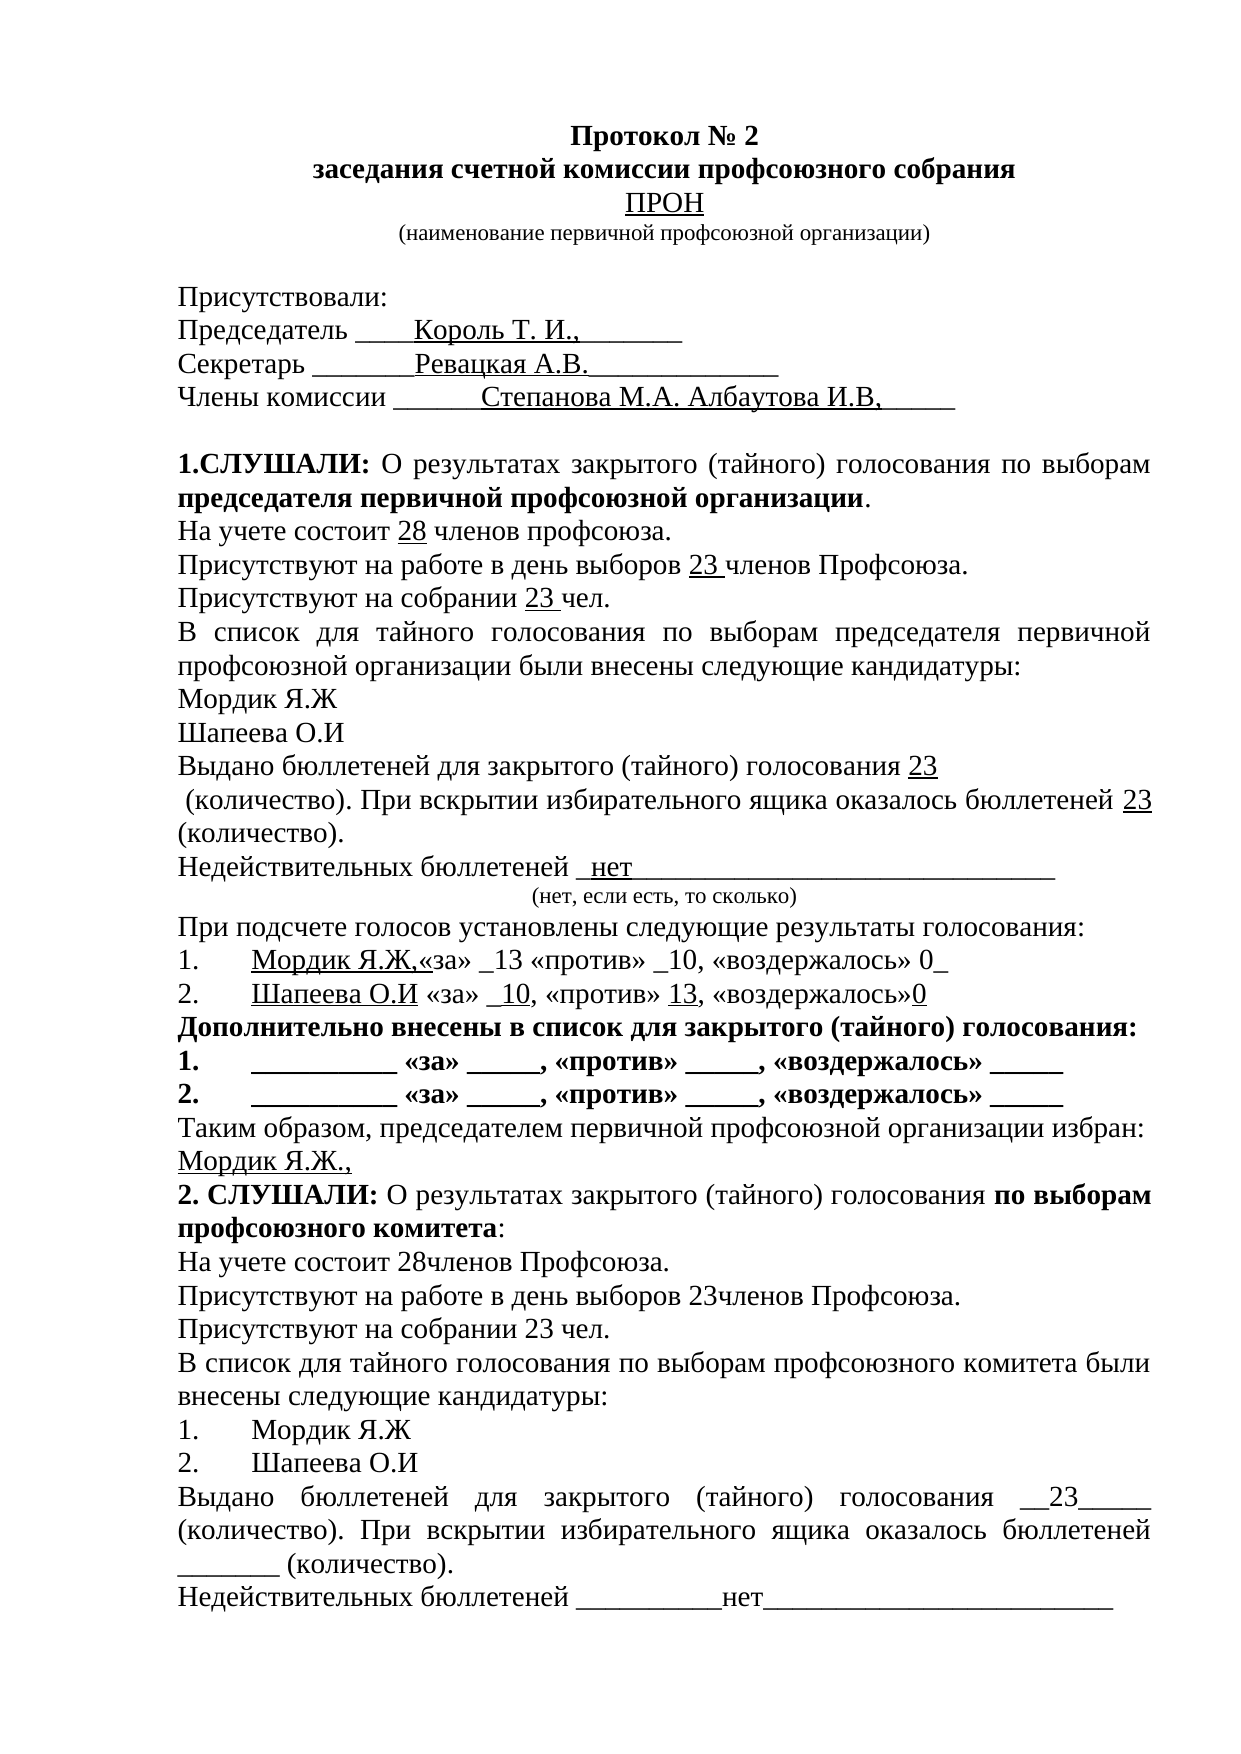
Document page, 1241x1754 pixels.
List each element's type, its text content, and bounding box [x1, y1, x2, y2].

text (нет, если есть, то сколько) [177, 882, 1152, 909]
text Присутствуют на работе в день выборов 23членов Профсоюза. [177, 1278, 1152, 1311]
text На учете состоит 28 членов профсоюза. [177, 513, 1152, 547]
text На учете состоит 28членов Профсоюза. [177, 1244, 1152, 1278]
text Мордик Я.Ж [177, 681, 1152, 715]
text Протокол № 2 [177, 118, 1152, 152]
text Секретарь _______Ревацкая А.В._____________ [177, 346, 1152, 379]
text Недействительных бюллетеней __________нет________________________ [177, 1579, 1152, 1613]
list __________ «за» _____, «против» _____, «воздержалось» _____ [177, 1043, 1152, 1076]
text Таким образом, председателем первичной профсоюзной организации избран: [177, 1110, 1152, 1143]
text 2. СЛУШАЛИ: О результатах закрытого (тайного) голосования по выборам профсоюзного комитета: [177, 1177, 1152, 1244]
list Шапеева О.И «за» _10, «против» 13, «воздержалось»0 [177, 976, 1152, 1009]
text Мордик Я.Ж., [177, 1143, 1152, 1177]
text заседания счетной комиссии профсоюзного собрания [177, 152, 1152, 185]
text Члены комиссии ______Степанова М.А. Албаутова И.В,_____ [177, 379, 1152, 413]
text ПРОН [177, 185, 1152, 219]
text В список для тайного голосования по выборам профсоюзного комитета были внесены следующие кандидатуры: [177, 1345, 1152, 1412]
text Недействительных бюллетеней _нет_____________________________ [177, 849, 1152, 882]
text Присутствуют на собрании 23 чел. [177, 581, 1152, 614]
text Выдано бюллетеней для закрытого (тайного) голосования __23_____ (количество). При вскрытии избирательного ящика оказалось бюллетеней _______ (количество). [177, 1479, 1152, 1579]
text (количество). При вскрытии избирательного ящика оказалось бюллетеней 23 (количество). [177, 782, 1152, 849]
text Присутствуют на работе в день выборов 23 членов Профсоюза. [177, 547, 1152, 581]
list Мордик Я.Ж,«за» _13 «против» _10, «воздержалось» 0_ [177, 942, 1152, 976]
list Шапеева О.И [177, 1445, 1152, 1479]
text Шапеева О.И [177, 715, 1152, 748]
text В список для тайного голосования по выборам председателя первичной профсоюзной организации были внесены следующие кандидатуры: [177, 614, 1152, 681]
text При подсчете голосов установлены следующие результаты голосования: [177, 909, 1152, 942]
text (наименование первичной профсоюзной организации) [177, 219, 1152, 245]
text Присутствуют на собрании 23 чел. [177, 1311, 1152, 1345]
text Выдано бюллетеней для закрытого (тайного) голосования 23 [177, 748, 1152, 782]
text Председатель ____Король Т. И.,_______ [177, 312, 1152, 346]
list __________ «за» _____, «против» _____, «воздержалось» _____ [177, 1076, 1152, 1110]
text 1.СЛУШАЛИ: О результатах закрытого (тайного) голосования по выборам председателя первичной профсоюзной организации. [177, 446, 1152, 513]
text Присутствовали: [177, 279, 1152, 312]
list Мордик Я.Ж [177, 1412, 1152, 1445]
text Дополнительно внесены в список для закрытого (тайного) голосования: [177, 1009, 1152, 1043]
